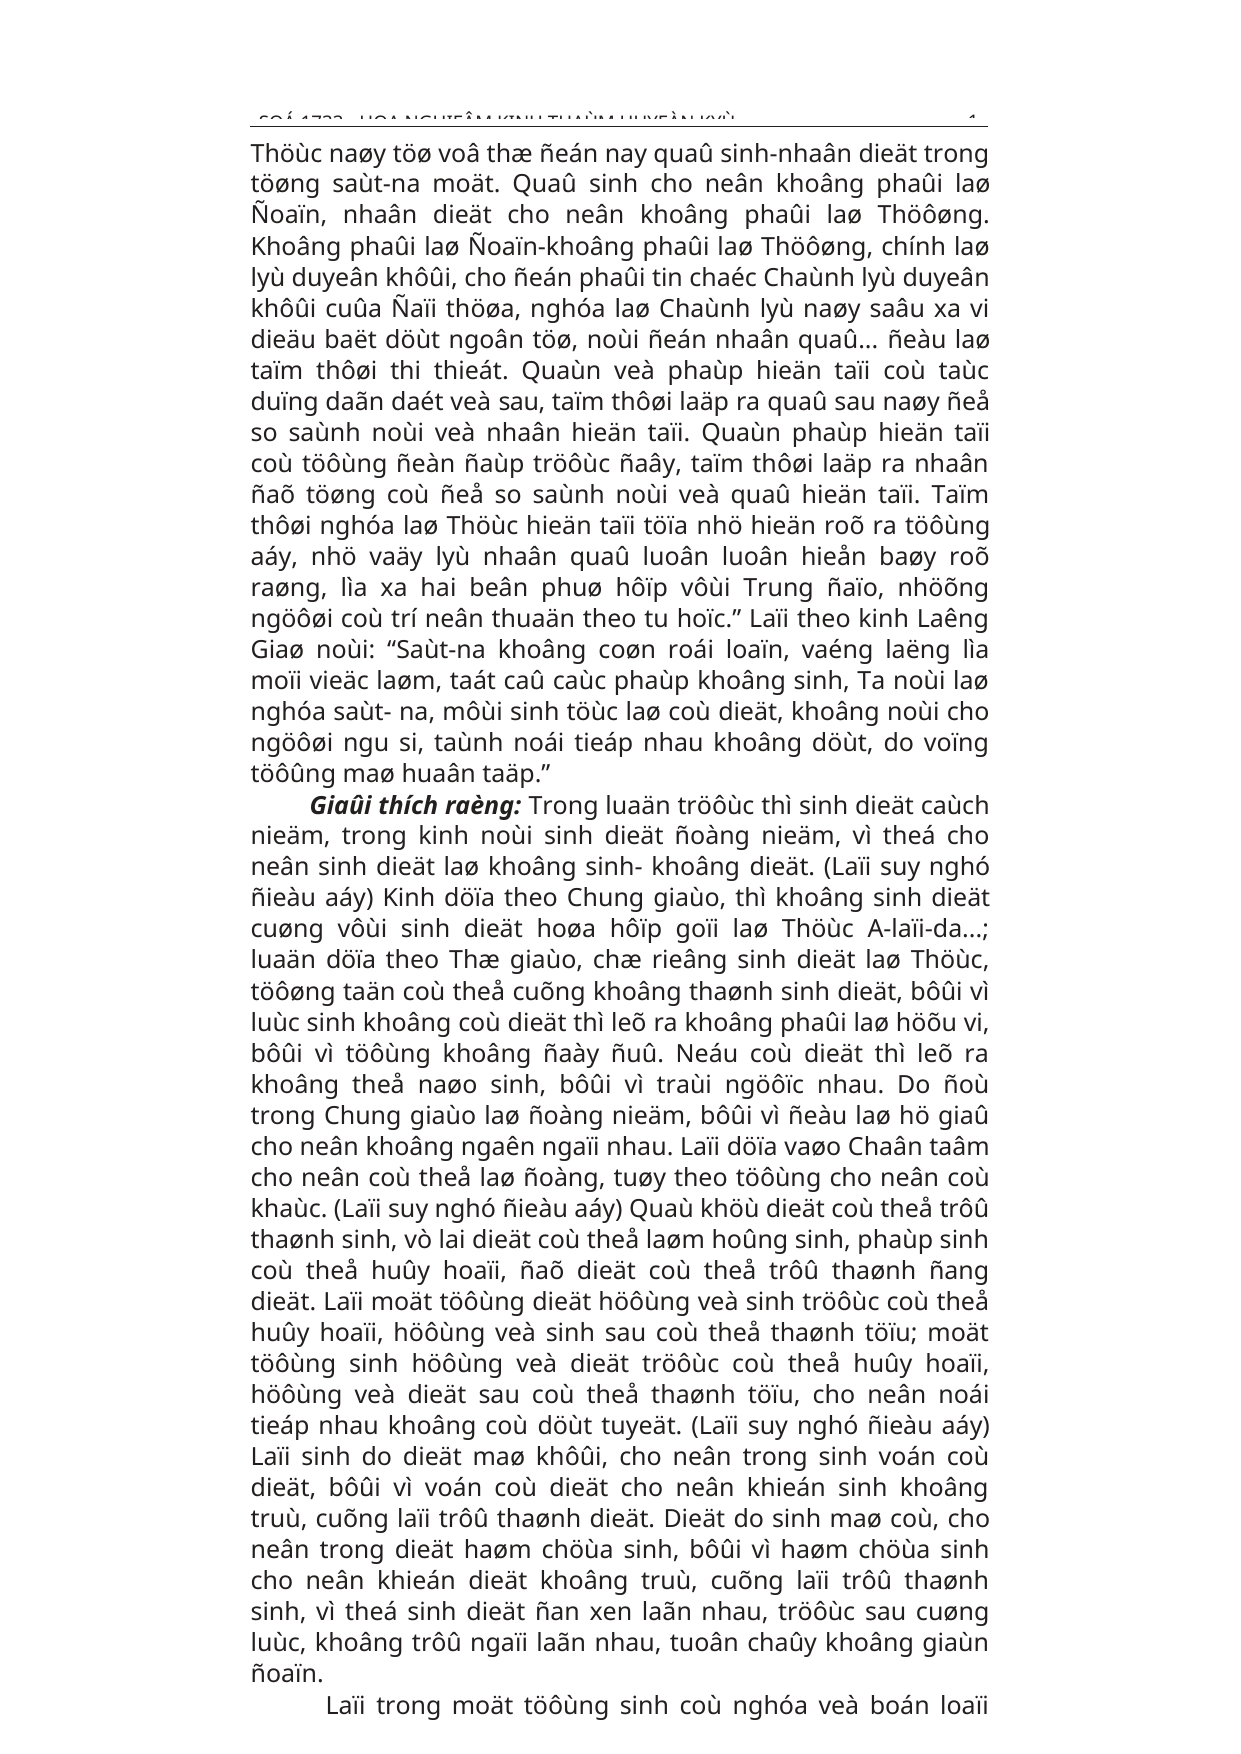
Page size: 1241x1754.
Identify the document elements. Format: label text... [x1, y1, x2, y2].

text Giaûi thích raèng: Trong luaän tröôùc thì sinh dieät caùch nieäm, trong kinh noùi sinh dieät ñoàng nieäm, vì theá cho neân sinh dieät laø khoâng sinh- khoâng dieät. (Laïi suy nghó ñieàu aáy) Kinh döïa theo Chung giaùo, thì khoâng sinh dieät cuøng vôùi sinh dieät hoøa hôïp goïi laø Thöùc A-laïi-da...; luaän döïa theo Thæ giaùo, chæ rieâng sinh dieät laø Thöùc, töôøng taän coù theå cuõng khoâng thaønh sinh dieät, bôûi vì luùc sinh khoâng coù dieät thì leõ ra khoâng phaûi laø höõu vi, bôûi vì töôùng khoâng ñaày ñuû. Neáu coù dieät thì leõ ra khoâng theå naøo sinh, bôûi vì traùi ngöôïc nhau. Do ñoù trong Chung giaùo laø ñoàng nieäm, bôûi vì ñeàu laø hö giaû cho neân khoâng ngaên ngaïi nhau. Laïi döïa vaøo Chaân taâm cho neân coù theå laø ñoàng, tuøy theo töôùng cho neân coù khaùc. (Laïi suy nghó ñieàu aáy) Quaù khöù dieät coù theå trôû thaønh sinh, vò lai dieät coù theå laøm hoûng sinh, phaùp sinh coù theå huûy hoaïi, ñaõ dieät coù theå trôû thaønh ñang dieät. Laïi moät töôùng dieät höôùng veà sinh tröôùc coù theå huûy hoaïi, höôùng veà sinh sau coù theå thaønh töïu; moät töôùng sinh höôùng veà dieät tröôùc coù theå huûy hoaïi, höôùng veà dieät sau coù theå thaønh töïu, cho neân noái tieáp nhau khoâng coù döùt tuyeät. (Laïi suy nghó ñieàu aáy) Laïi sinh do dieät maø khôûi, cho neân trong sinh voán coù dieät, bôûi vì voán coù dieät cho neân khieán sinh khoâng truù, cuõng laïi trôû thaønh dieät. Dieät do sinh maø coù, cho neân trong dieät haøm chöùa sinh, bôûi vì haøm chöùa sinh cho neân khieán dieät khoâng truù, cuõng laïi trôû thaønh sinh, vì theá sinh dieät ñan xen laãn nhau, tröôùc sau cuøng luùc, khoâng trôû ngaïi laãn nhau, tuoân chaûy khoâng giaùn ñoaïn. [250, 790, 990, 1690]
text Thöùc naøy töø voâ thæ ñeán nay quaû sinh-nhaân dieät trong töøng saùt-na moät. Quaû sinh cho neân khoâng phaûi laø Ñoaïn, nhaân dieät cho neân khoâng phaûi laø Thöôøng. Khoâng phaûi laø Ñoaïn-khoâng phaûi laø Thöôøng, chính laø lyù duyeân khôûi, cho ñeán phaûi tin chaéc Chaùnh lyù duyeân khôûi cuûa Ñaïi thöøa, nghóa laø Chaùnh lyù naøy saâu xa vi dieäu baët döùt ngoân töø, noùi ñeán nhaân quaû... ñeàu laø taïm thôøi thi thieát. Quaùn veà phaùp hieän taïi coù taùc duïng daãn daét veà sau, taïm thôøi laäp ra quaû sau naøy ñeå so saùnh noùi veà nhaân hieän taïi. Quaùn phaùp hieän taïi coù töôùng ñeàn ñaùp tröôùc ñaây, taïm thôøi laäp ra nhaân ñaõ töøng coù ñeå so saùnh noùi veà quaû hieän taïi. Taïm thôøi nghóa laø Thöùc hieän taïi töïa nhö hieän roõ ra töôùng aáy, nhö vaäy lyù nhaân quaû luoân luoân hieån baøy roõ raøng, lìa xa hai beân phuø hôïp vôùi Trung ñaïo, nhöõng ngöôøi coù trí neân thuaän theo tu hoïc.” Laïi theo kinh Laêng Giaø noùi: “Saùt-na khoâng coøn roái loaïn, vaéng laëng lìa moïi vieäc laøm, taát caû caùc phaùp khoâng sinh, Ta noùi laø nghóa saùt- na, môùi sinh töùc laø coù dieät, khoâng noùi cho ngöôøi ngu si, taùnh noái tieáp nhau khoâng döùt, do voïng töôûng maø huaân taäp.” [250, 138, 990, 790]
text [250, 1690, 989, 1721]
